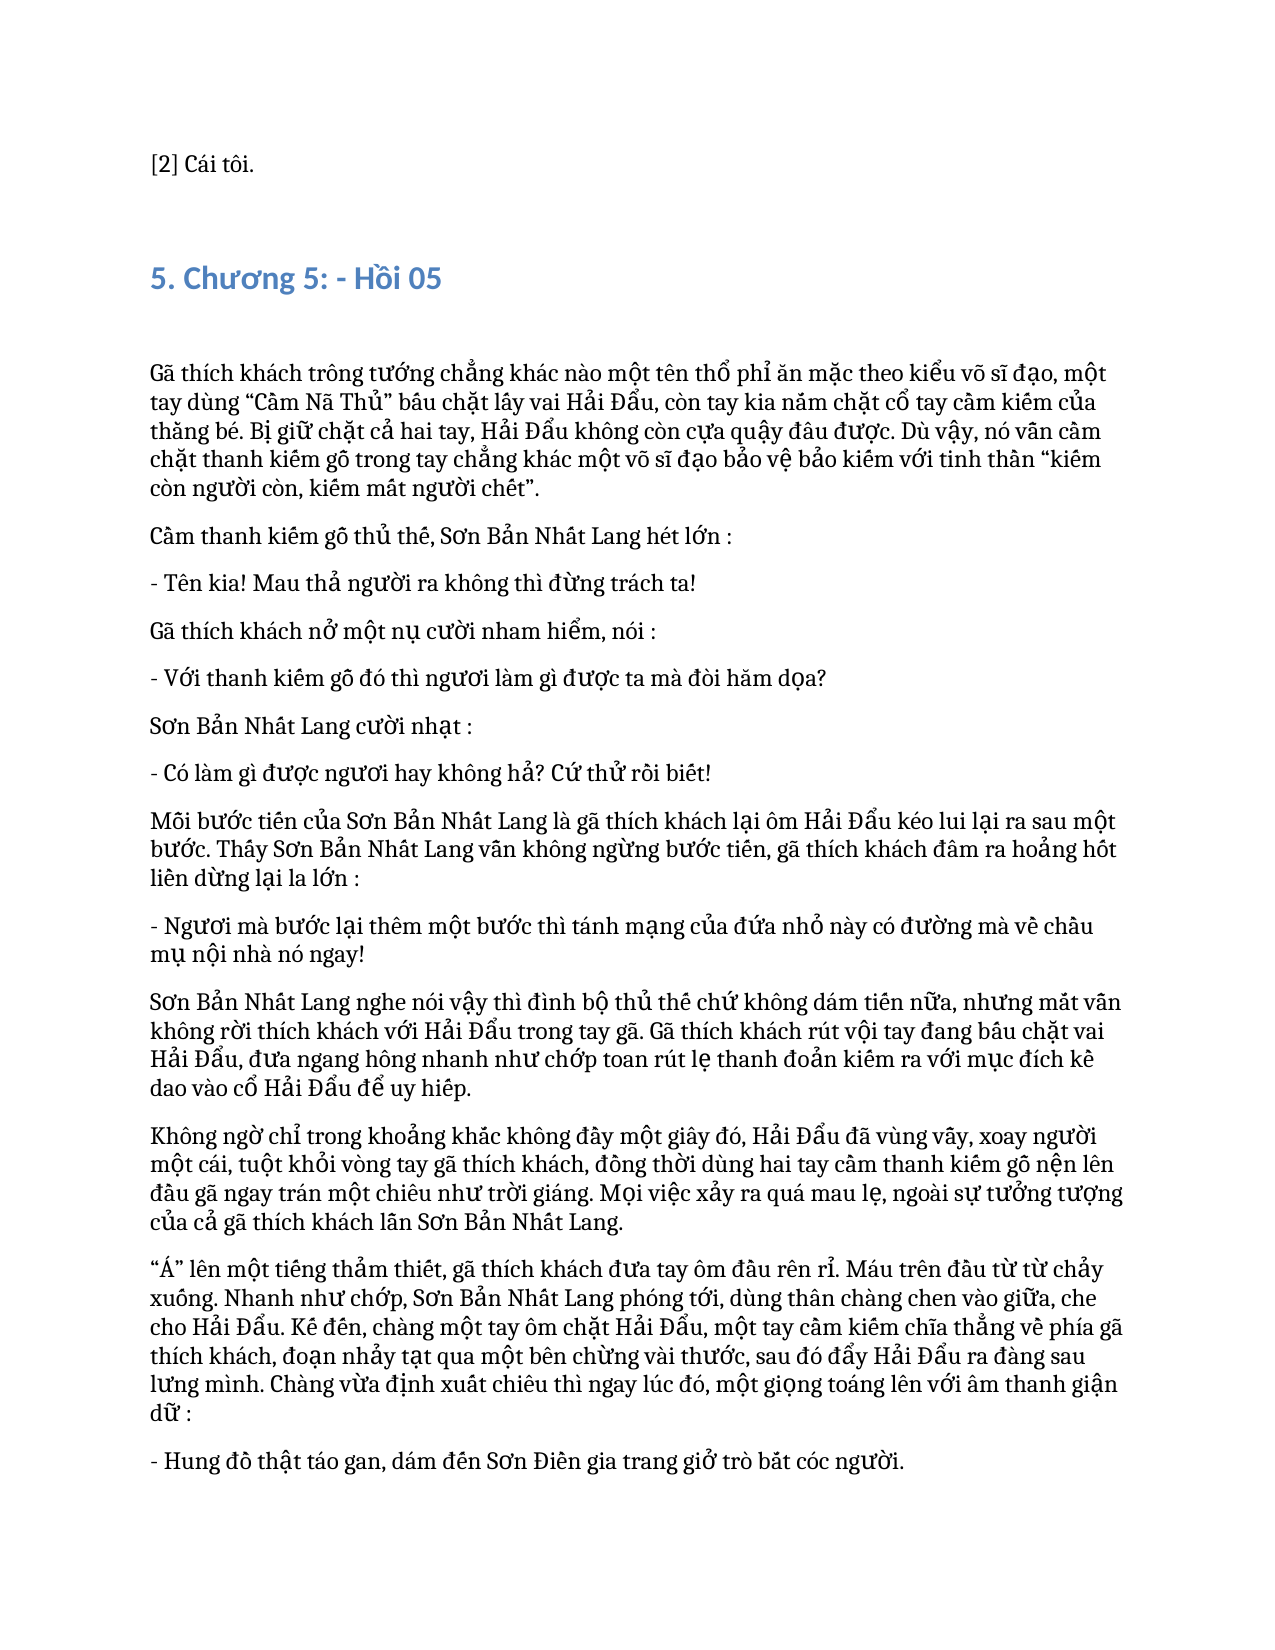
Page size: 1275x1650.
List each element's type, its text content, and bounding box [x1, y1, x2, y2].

text Cầm thanh kiếm gỗ thủ thế, Sơn Bản Nhất Lang hét lớn : [150, 522, 1125, 550]
text - Tên kia! Mau thả người ra không thì đừng trách ta! [150, 569, 1125, 598]
text “Á” lên một tiếng thảm thiết, gã thích khách đưa tay ôm đầu rên rỉ. Máu trên đầu từ từ chảy xuống. Nhanh như chớp, Sơn Bản Nhất Lang phóng tới, dùng thân chàng chen vào giữa, che cho Hải Đẩu. Kế đến, chàng một tay ôm chặt Hải Đẩu, một tay cầm kiếm chĩa thẳng về phía gã thích khách, đoạn nhảy tạt qua một bên chừng vài thước, sau đó đẩy Hải Đẩu ra đàng sau lưng mình. Chàng vừa định xuất chiêu thì ngay lúc đó, một giọng toáng lên với âm thanh giận dữ : [150, 1255, 1125, 1428]
text Mỗi bước tiến của Sơn Bản Nhất Lang là gã thích khách lại ôm Hải Đẩu kéo lui lại ra sau một bước. Thấy Sơn Bản Nhất Lang vẫn không ngừng bước tiến, gã thích khách đâm ra hoảng hốt liền dừng lại la lớn : [150, 807, 1125, 893]
text Gã thích khách nở một nụ cười nham hiểm, nói : [150, 617, 1125, 645]
text Sơn Bản Nhất Lang cười nhạt : [150, 712, 1125, 740]
text [2] Cái tôi. [150, 150, 1125, 236]
text - Với thanh kiếm gỗ đó thì ngươi làm gì được ta mà đòi hăm dọa? [150, 664, 1125, 693]
text - Có làm gì được ngươi hay không hả? Cứ thử rồi biết! [150, 759, 1125, 788]
text - Hung đồ thật táo gan, dám đến Sơn Điền gia trang giở trò bắt cóc người. [150, 1447, 1125, 1475]
text Không ngờ chỉ trong khoảng khắc không đầy một giây đó, Hải Đẩu đã vùng vẫy, xoay người một cái, tuột khỏi vòng tay gã thích khách, đồng thời dùng hai tay cầm thanh kiếm gỗ nện lên đầu gã ngay trán một chiêu như trời giáng. Mọi việc xảy ra quá mau lẹ, ngoài sự tưởng tượng của cả gã thích khách lẫn Sơn Bản Nhất Lang. [150, 1122, 1125, 1237]
text Gã thích khách trông tướng chẳng khác nào một tên thổ phỉ ăn mặc theo kiểu võ sĩ đạo, một tay dùng “Cầm Nã Thủ” bấu chặt lấy vai Hải Đẩu, còn tay kia nắm chặt cổ tay cầm kiếm của thằng bé. Bị giữ chặt cả hai tay, Hải Đẩu không còn cựa quậy đâu được. Dù vậy, nó vẫn cầm chặt thanh kiếm gỗ trong tay chẳng khác một võ sĩ đạo bảo vệ bảo kiếm với tinh thần “kiếm còn người còn, kiếm mất người chết”. [150, 302, 1125, 503]
text Sơn Bản Nhất Lang nghe nói vậy thì đình bộ thủ thế chứ không dám tiến nữa, nhưng mắt vẫn không rời thích khách với Hải Đẩu trong tay gã. Gã thích khách rút vội tay đang bấu chặt vai Hải Đẩu, đưa ngang hông nhanh như chớp toan rút lẹ thanh đoản kiếm ra với mục đích kề dao vào cổ Hải Đẩu để uy hiếp. [150, 988, 1125, 1103]
subtitle 5. Chương 5: - Hồi 05 [150, 257, 1125, 298]
text - Ngươi mà bước lại thêm một bước thì tánh mạng của đứa nhỏ này có đường mà về chầu mụ nội nhà nó ngay! [150, 912, 1125, 969]
